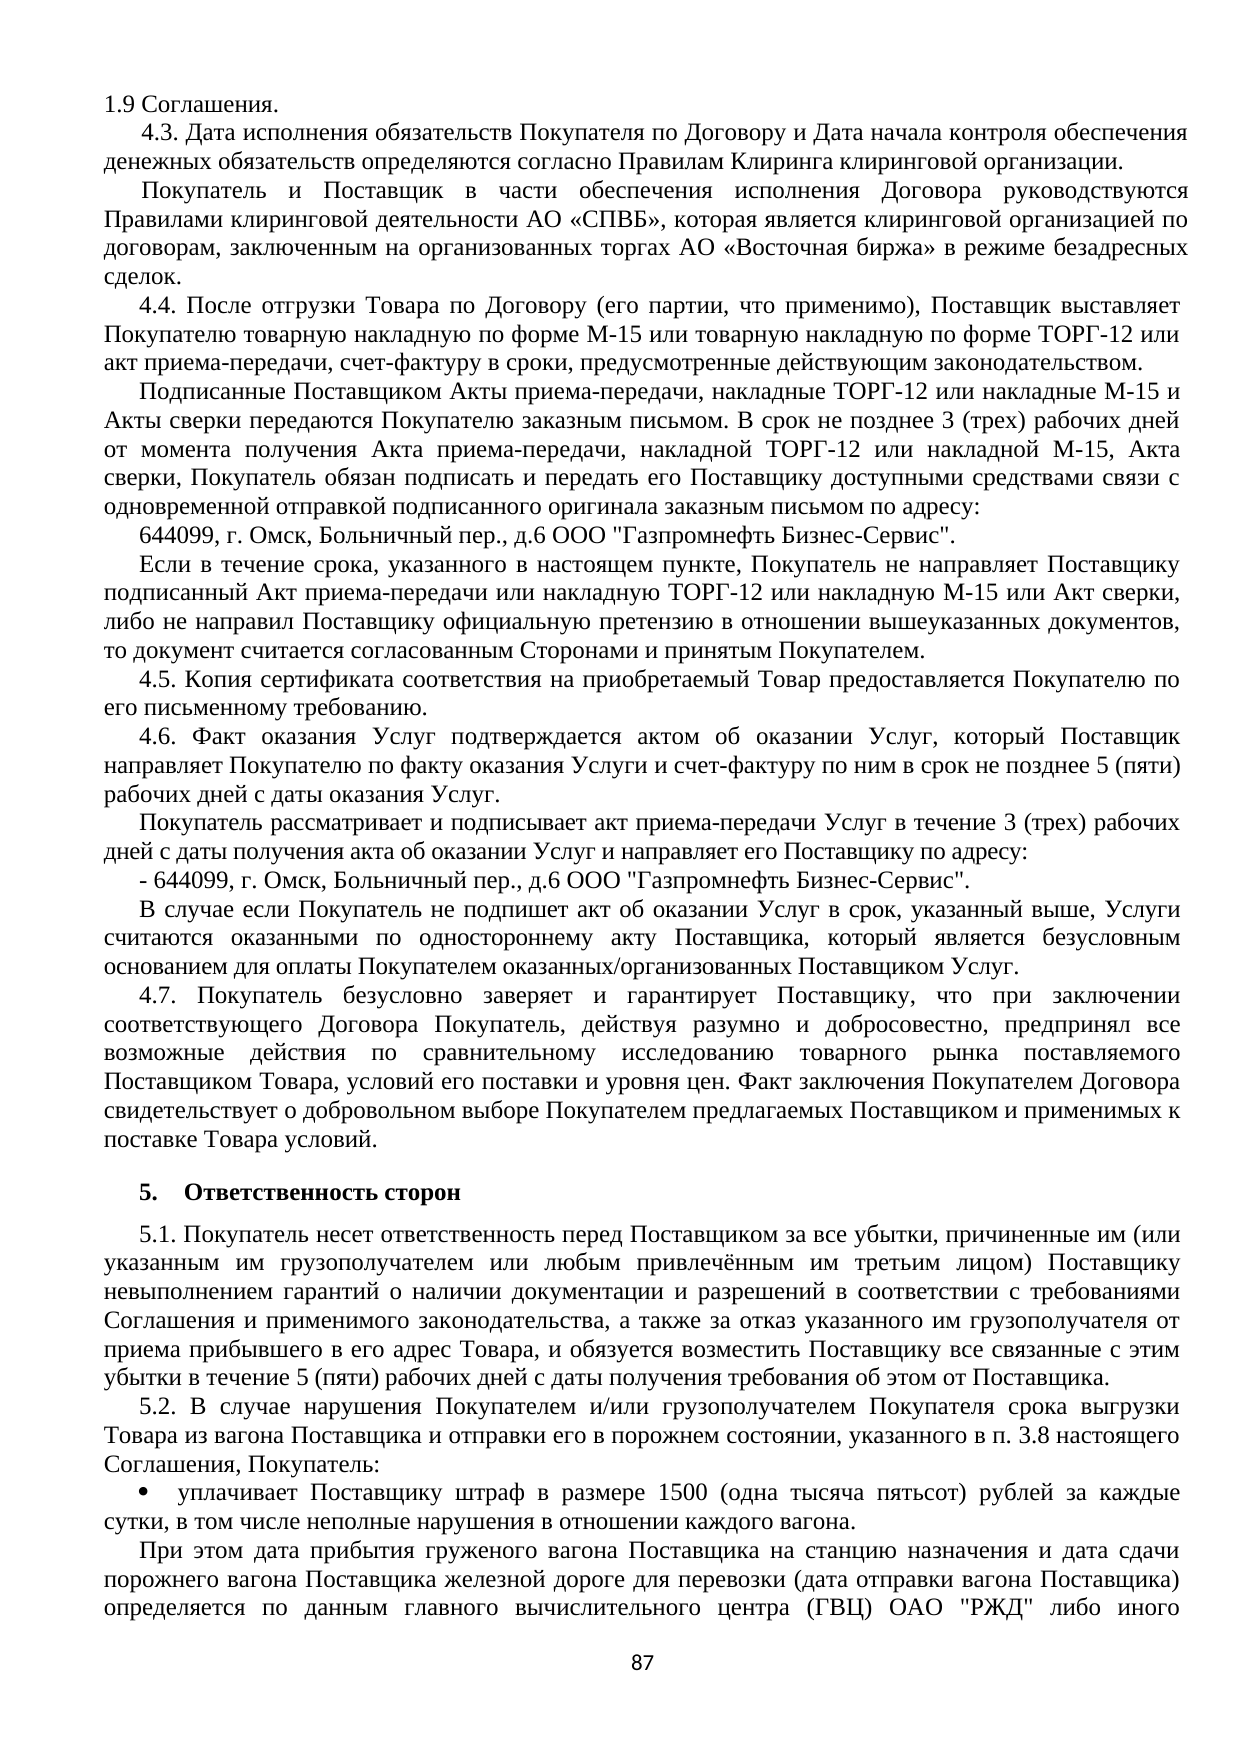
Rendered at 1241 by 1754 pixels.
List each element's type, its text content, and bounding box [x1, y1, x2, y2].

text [103, 1535, 1181, 1621]
title 4.4. После отгрузки Товара по Договору (его партии, что применимо), Поставщик выставляет Покупателю товарную накладную по форме М-15 или товарную накладную по форме ТОРГ-12 или акт приема-передачи, счет-фактуру в сроки, предусмотренные действующим законодательством. [103, 290, 1181, 376]
list Покупатель и Поставщик в части обеспечения исполнения Договора руководствуются Правилами клиринговой деятельности АО «СПВБ», которая является клиринговой организацией по договорам, заключенным на организованных торгах АО «Восточная биржа» в режиме безадресных сделок. [103, 175, 1189, 290]
text В случае если Покупатель не подпишет акт об оказании Услуг в срок, указанный выше, Услуги считаются оказанными по одностороннему акту Поставщика, который является безусловным основанием для оплаты Покупателем оказанных/организованных Поставщиком Услуг. [103, 894, 1181, 980]
list Ответственность сторон [103, 1177, 1181, 1206]
text Покупатель рассматривает и подписывает акт приема-передачи Услуг в течение 3 (трех) рабочих дней с даты получения акта об оказании Услуг и направляет его Поставщику по адресу: [103, 807, 1181, 865]
title Если в течение срока, указанного в настоящем пункте, Покупатель не направляет Поставщику подписанный Акт приема-передачи или накладную ТОРГ-12 или накладную М-15 или Акт сверки, либо не направил Поставщику официальную претензию в отношении вышеуказанных документов, то документ считается согласованным Сторонами и принятым Покупателем. [103, 549, 1181, 664]
text 5.2. В случае нарушения Покупателем и/или грузополучателем Покупателя срока выгрузки Товара из вагона Поставщика и отправки его в порожнем состоянии, указанного в п. 3.8 настоящего Соглашения, Покупатель: [103, 1391, 1181, 1477]
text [103, 89, 1181, 117]
text - 644099, г. Омск, Больничный пер., д.6 ООО "Газпромнефть Бизнес-Сервис". [103, 865, 1181, 894]
list 4.3. Дата исполнения обязательств Покупателя по Договору и Дата начала контроля обеспечения денежных обязательств определяются согласно Правилам Клиринга клиринговой организации. [103, 117, 1189, 175]
text 4.5. Копия сертификата соответствия на приобретаемый Товар предоставляется Покупателю по его письменному требованию. [103, 664, 1181, 721]
text 4.7. Покупатель безусловно заверяет и гарантирует Поставщику, что при заключении соответствующего Договора Покупатель, действуя разумно и добросовестно, предпринял все возможные действия по сравнительному исследованию товарного рынка поставляемого Поставщиком Товара, условий его поставки и уровня цен. Факт заключения Покупателем Договора свидетельствует о добровольном выборе Покупателем предлагаемых Поставщиком и применимых к поставке Товара условий. [103, 980, 1181, 1152]
text 5.1. Покупатель несет ответственность перед Поставщиком за все убытки, причиненные им (или указанным им грузополучателем или любым привлечённым им третьим лицом) Поставщику невыполнением гарантий о наличии документации и разрешений в соответствии с требованиями Соглашения и применимого законодательства, а также за отказ указанного им грузополучателя от приема прибывшего в его адрес Товара, и обязуется возместить Поставщику все связанные с этим убытки в течение 5 (пяти) рабочих дней с даты получения требования об этом от Поставщика. [103, 1219, 1181, 1391]
title 644099, г. Омск, Больничный пер., д.6 ООО "Газпромнефть Бизнес-Сервис". [103, 520, 1181, 549]
text 4.6. Факт оказания Услуг подтверждается актом об оказании Услуг, который Поставщик направляет Покупателю по факту оказания Услуги и счет-фактуру по ним в срок не позднее 5 (пяти) рабочих дней с даты оказания Услуг. [103, 721, 1181, 807]
title Подписанные Поставщиком Акты приема-передачи, накладные ТОРГ-12 или накладные М-15 и Акты сверки передаются Покупателю заказным письмом. В срок не позднее 3 (трех) рабочих дней от момента получения Акта приема-передачи, накладной ТОРГ-12 или накладной М-15, Акта сверки, Покупатель обязан подписать и передать его Поставщику доступными средствами связи с одновременной отправкой подписанного оригинала заказным письмом по адресу: [103, 376, 1181, 520]
list уплачивает Поставщику штраф в размере 1500 (одна тысяча пятьсот) рублей за каждые сутки, в том числе неполные нарушения в отношении каждого вагона. [103, 1477, 1181, 1535]
